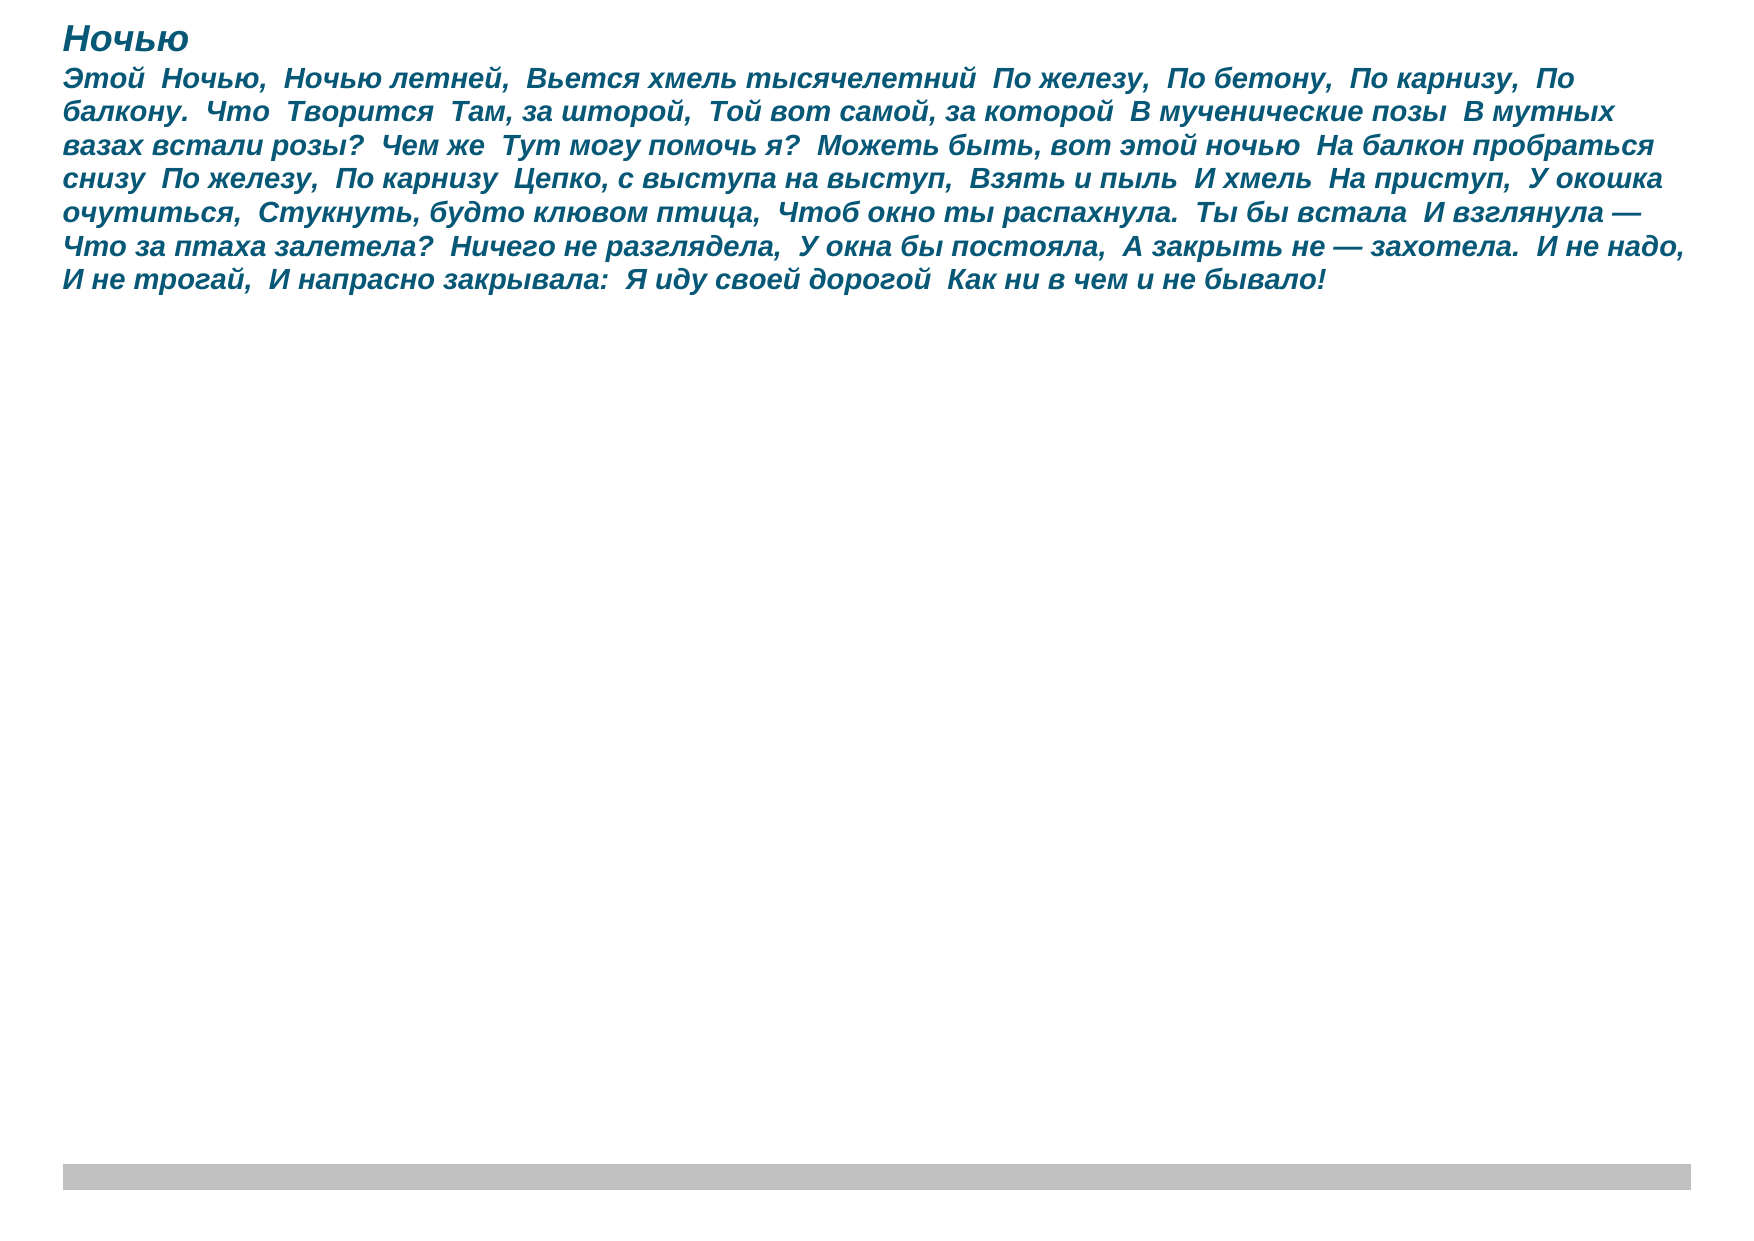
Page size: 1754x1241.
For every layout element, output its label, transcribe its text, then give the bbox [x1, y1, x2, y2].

subtitle Ночью [62, 17, 1691, 60]
text Этой [62, 61, 1691, 296]
